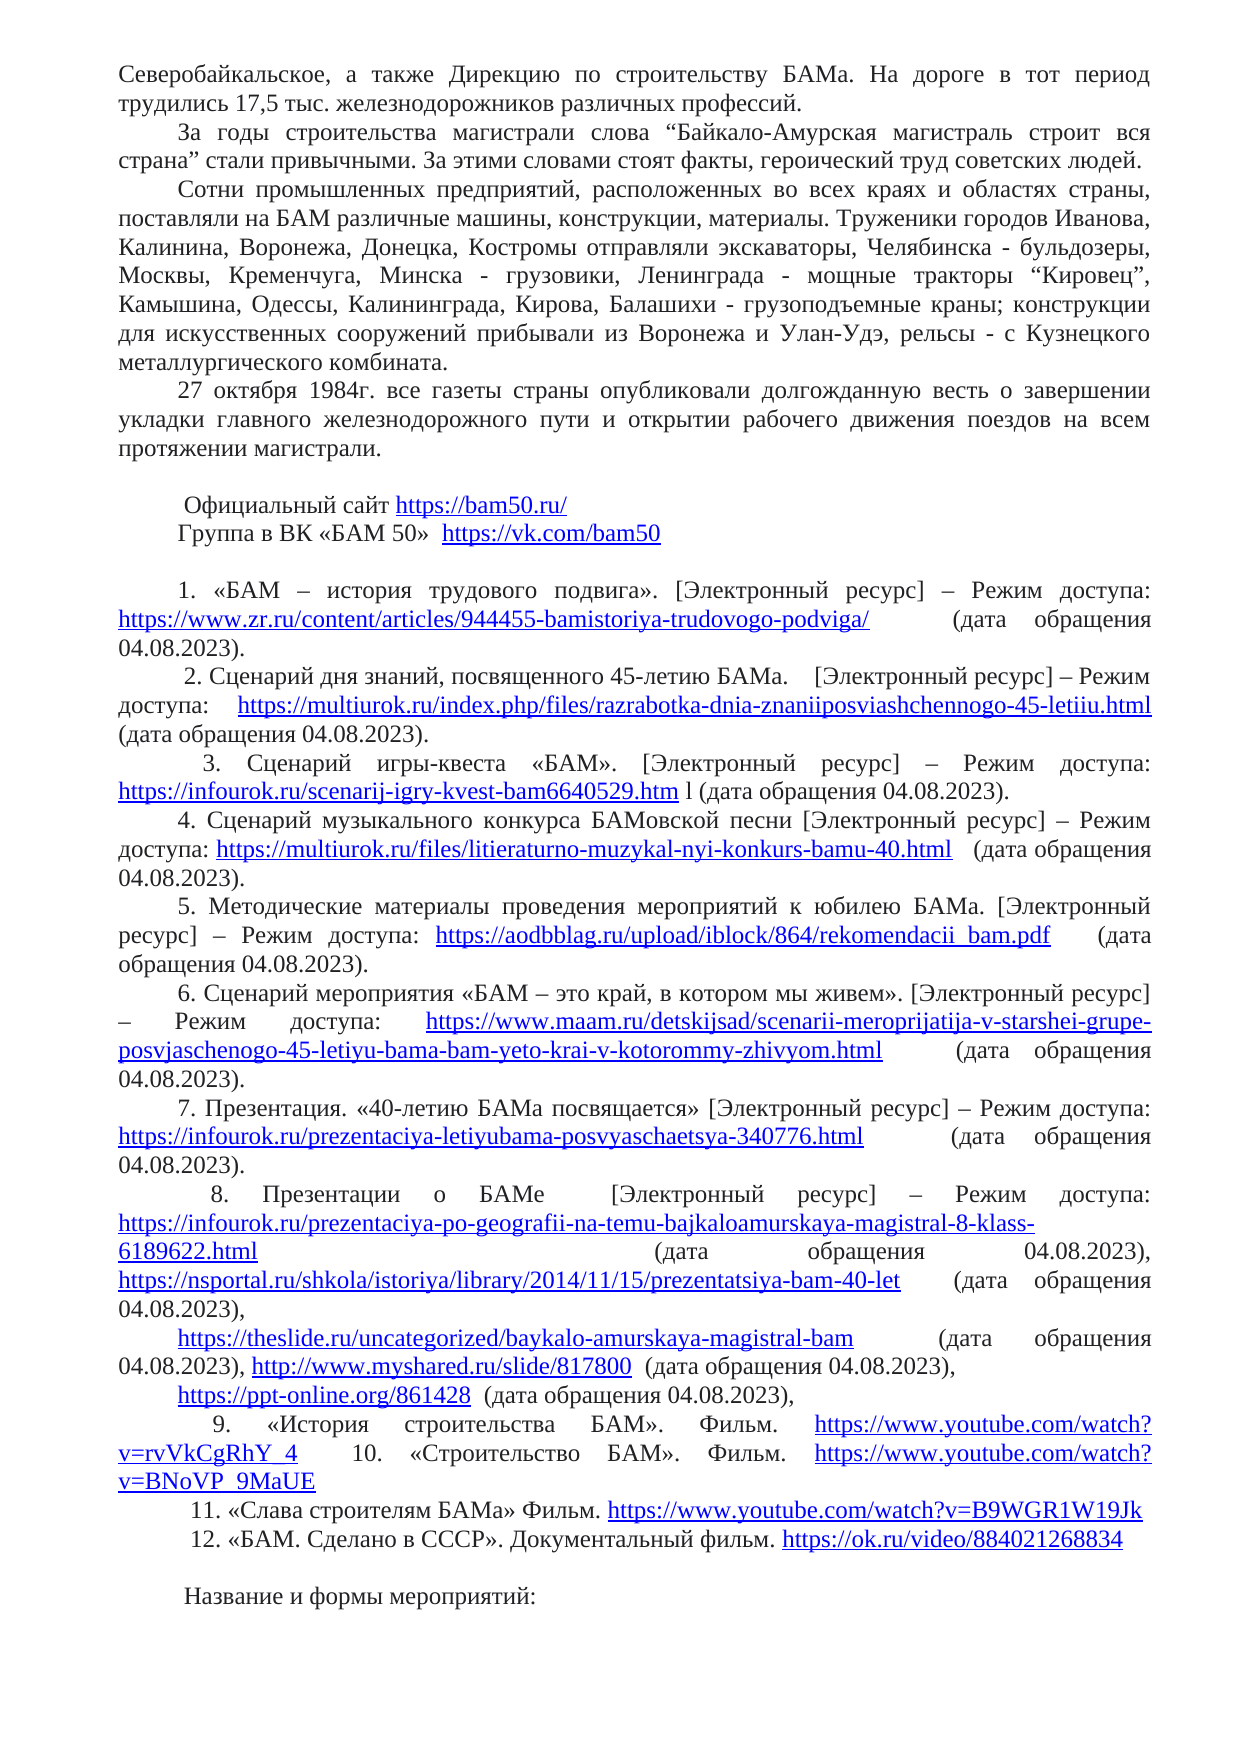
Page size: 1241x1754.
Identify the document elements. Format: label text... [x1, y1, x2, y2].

text 11. «Слава строителям БАМа» Фильм. https://www.youtube.com/watch?v=B9WGR1W19Jk [118, 1495, 1152, 1524]
text Название и формы мероприятий: [118, 1581, 1152, 1609]
text 3. Сценарий игры-квеста «БАМ». [Электронный ресурс] – Режим доступа: https://infourok.ru/scenarij-igry-kvest-bam6640529.htm l (дата обращения 04.08.2023). [118, 748, 1152, 805]
text https://theslide.ru/uncategorized/baykalo-amurskaya-magistral-bam (дата обращения 04.08.2023), http://www.myshared.ru/slide/817800 (дата обращения 04.08.2023), [118, 1323, 1152, 1380]
text https://ppt-online.org/861428 (дата обращения 04.08.2023), [118, 1380, 1152, 1409]
text 12. «БАМ. Сделано в СССР». Документальный фильм. https://ok.ru/video/884021268834 [118, 1524, 1152, 1553]
text 8. Презентации о БАМе [Электронный ресурс] – Режим доступа: https://infourok.ru/prezentaciya-po-geografii-na-temu-bajkaloamurskaya-magistral-8-klass-6189622.html (дата обращения 04.08.2023), https://nsportal.ru/shkola/istoriya/library/2014/11/15/prezentatsiya-bam-40-let (дата обращения 04.08.2023), [118, 1179, 1152, 1323]
text 1. «БАМ – история трудового подвига». [Электронный ресурс] – Режим доступа: https://www.zr.ru/content/articles/944455-bamistoriya-trudovogo-podviga/ (дата обращения 04.08.2023). [118, 575, 1152, 661]
text Сотни промышленных предприятий, расположенных во всех краях и областях страны, поставляли на БАМ различные машины, конструкции, материалы. Труженики городов Иванова, Калинина, Воронежа, Донецка, Костромы отправляли экскаваторы, Челябинска - бульдозеры, Москвы, Кременчуга, Минска - грузовики, Ленинграда - мощные тракторы “Кировец”, Камышина, Одессы, Калининграда, Кирова, Балашихи - грузоподъемные краны; конструкции для искусственных сооружений прибывали из Воронежа и Улан-Удэ, рельсы - с Кузнецкого металлургического комбината. [118, 174, 1152, 375]
text 2. Сценарий дня знаний, посвященного 45-летию БАМа. [Электронный ресурс] – Режим доступа: https://multiurok.ru/index.php/files/razrabotka-dnia-znaniiposviashchennogo-45-letiiu.html (дата обращения 04.08.2023). [118, 661, 1152, 748]
text 27 октября 1984г. все газеты страны опубликовали долгожданную весть о завершении укладки главного железнодорожного пути и открытии рабочего движения поездов на всем протяжении магистрали. [118, 375, 1152, 462]
text 9. «История строительства БАМ». Фильм. https://www.youtube.com/watch?v=rvVkCgRhY_4 10. «Строительство БАМ». Фильм. https://www.youtube.com/watch?v=BNoVP_9MaUE [118, 1409, 1152, 1495]
text 4. Сценарий музыкального конкурса БАМовской песни [Электронный ресурс] – Режим доступа: https://multiurok.ru/files/litieraturno-muzykal-nyi-konkurs-bamu-40.html (дата обращения 04.08.2023). [118, 805, 1152, 891]
text 6. Сценарий мероприятия «БАМ – это край, в котором мы живем». [Электронный ресурс] – Режим доступа: https://www.maam.ru/detskijsad/scenarii-meroprijatija-v-starshei-grupe-posvjaschenogo-45-letiyu-bama-bam-yeto-krai-v-kotorommy-zhivyom.html (дата обращения 04.08.2023). [118, 978, 1152, 1093]
text Группа в ВК «БАМ 50» https://vk.com/bam50 [118, 518, 1152, 547]
text Официальный сайт https://bam50.ru/ [118, 490, 1152, 518]
text За годы строительства магистрали слова “Байкало-Амурская магистраль строит вся страна” стали привычными. За этими словами стоят факты, героический труд советских людей. [118, 117, 1152, 174]
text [118, 59, 1152, 117]
text 5. Методические материалы проведения мероприятий к юбилею БАМа. [Электронный ресурс] – Режим доступа: https://aodbblag.ru/upload/iblock/864/rekomendacii_bam.pdf (дата обращения 04.08.2023). [118, 891, 1152, 978]
text 7. Презентация. «40-летию БАМа посвящается» [Электронный ресурс] – Режим доступа: https://infourok.ru/prezentaciya-letiyubama-posvyaschaetsya-340776.html (дата обращения 04.08.2023). [118, 1093, 1152, 1179]
